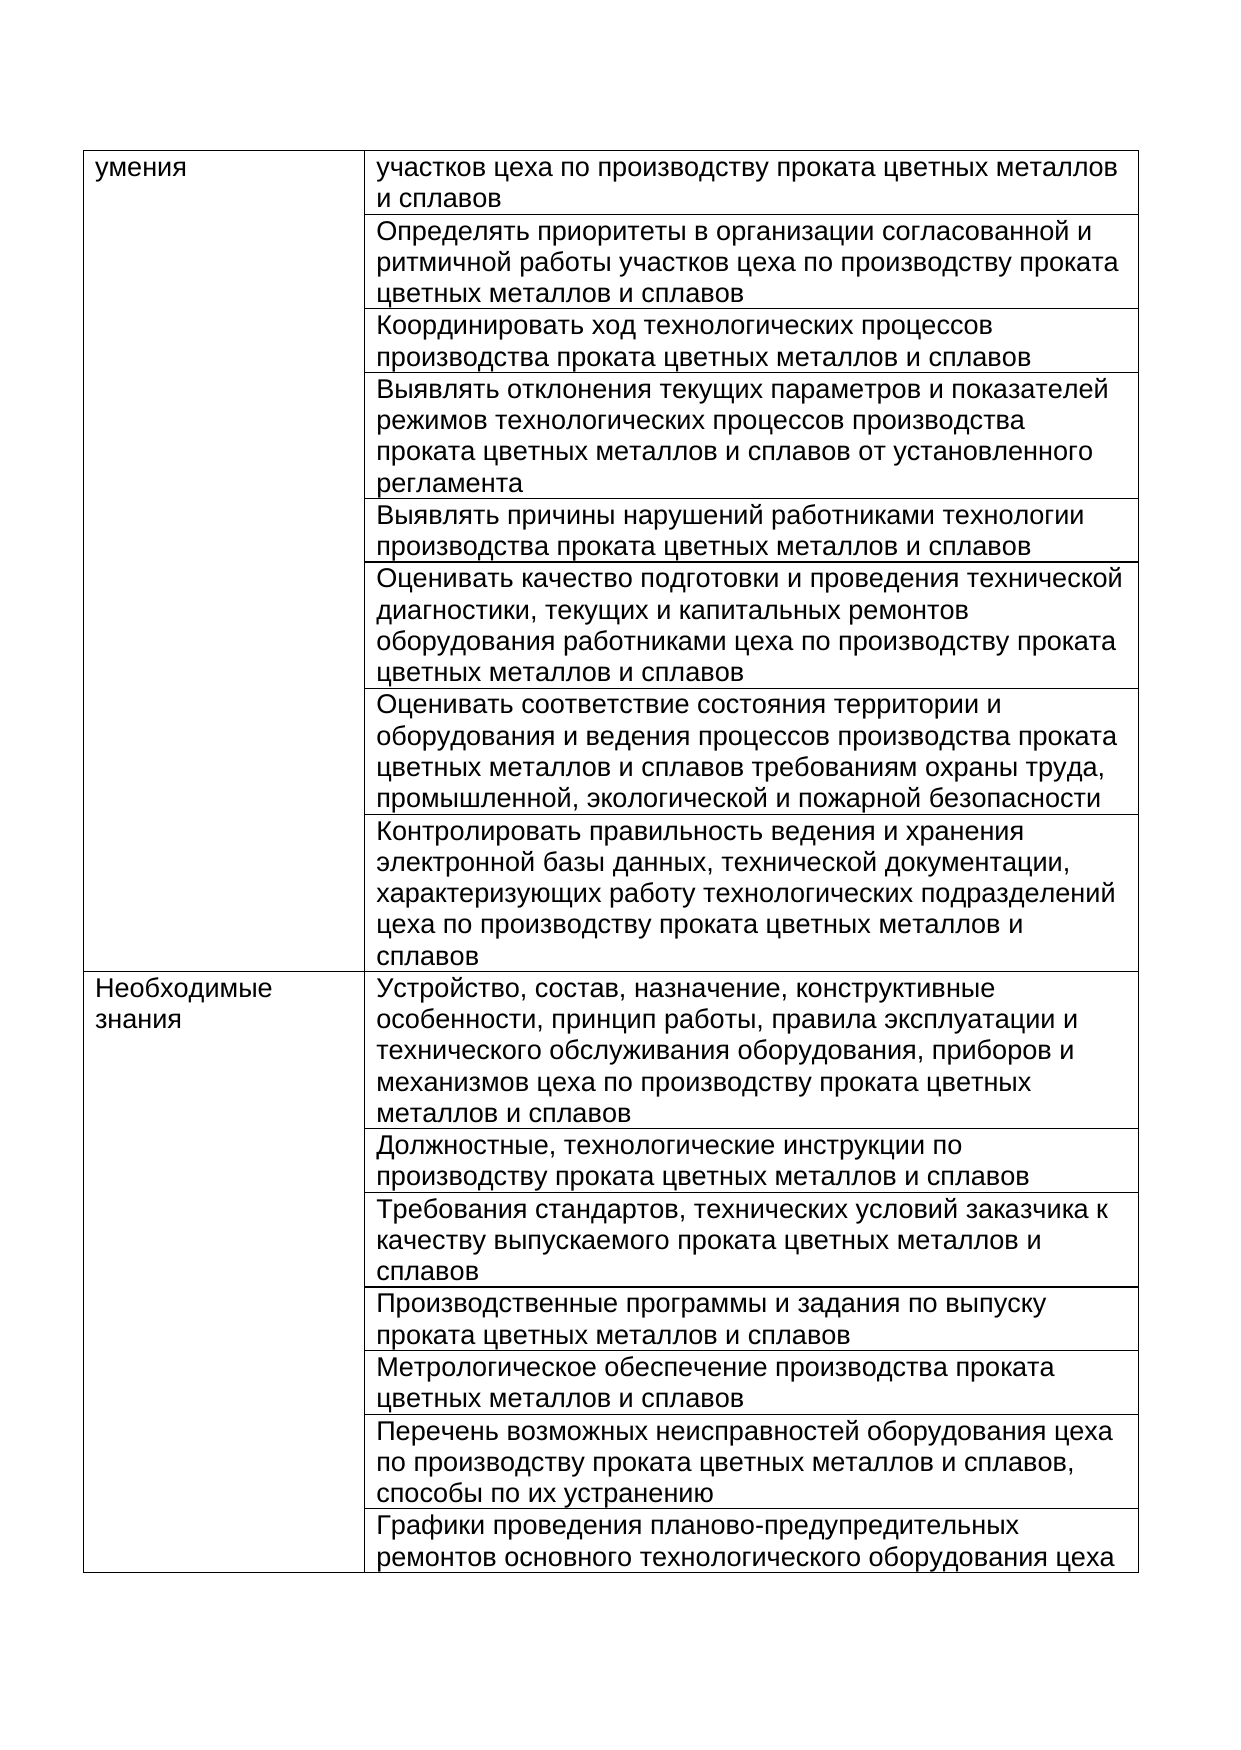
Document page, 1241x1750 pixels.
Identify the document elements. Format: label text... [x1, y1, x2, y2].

table_cell Оценивать соответствие состояния территории и оборудования и ведения процессов производства проката цветных металлов и сплавов требованиям охраны труда, промышленной, экологической и пожарной безопасности [365, 689, 1138, 813]
table_cell Контролировать правильность ведения и хранения электронной базы данных, технической документации, характеризующих работу технологических подразделений цеха по производству проката цветных металлов и сплавов [365, 815, 1138, 971]
table_cell Устройство, состав, назначение, конструктивные особенности, принцип работы, правила эксплуатации и технического обслуживания оборудования, приборов и механизмов цеха по производству проката цветных металлов и сплавов [365, 972, 1138, 1128]
table_cell Определять приоритеты в организации согласованной и ритмичной работы участков цеха по производству проката цветных металлов и сплавов [365, 215, 1138, 308]
table_cell Выявлять причины нарушений работниками технологии производства проката цветных металлов и сплавов [365, 499, 1138, 561]
table_cell Требования стандартов, технических условий заказчика к качеству выпускаемого проката цветных металлов и сплавов [365, 1193, 1138, 1286]
table_cell Необходимые знания [84, 972, 364, 1572]
table_cell Производственные программы и задания по выпуску проката цветных металлов и сплавов [365, 1288, 1138, 1350]
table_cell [365, 1509, 1138, 1572]
table_cell Координировать ход технологических процессов производства проката цветных металлов и сплавов [365, 309, 1138, 372]
table_cell Метрологическое обеспечение производства проката цветных металлов и сплавов [365, 1351, 1138, 1413]
table_cell Перечень возможных неисправностей оборудования цеха по производству проката цветных металлов и сплавов, способы по их устранению [365, 1415, 1138, 1508]
table_cell Оценивать качество подготовки и проведения технической диагностики, текущих и капитальных ремонтов оборудования работниками цеха по производству проката цветных металлов и сплавов [365, 563, 1138, 687]
table_cell Необходимые умения [84, 151, 364, 971]
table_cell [365, 151, 1138, 213]
table_cell Выявлять отклонения текущих параметров и показателей режимов технологических процессов производства проката цветных металлов и сплавов от установленного регламента [365, 373, 1138, 498]
table_cell Должностные, технологические инструкции по производству проката цветных металлов и сплавов [365, 1129, 1138, 1192]
